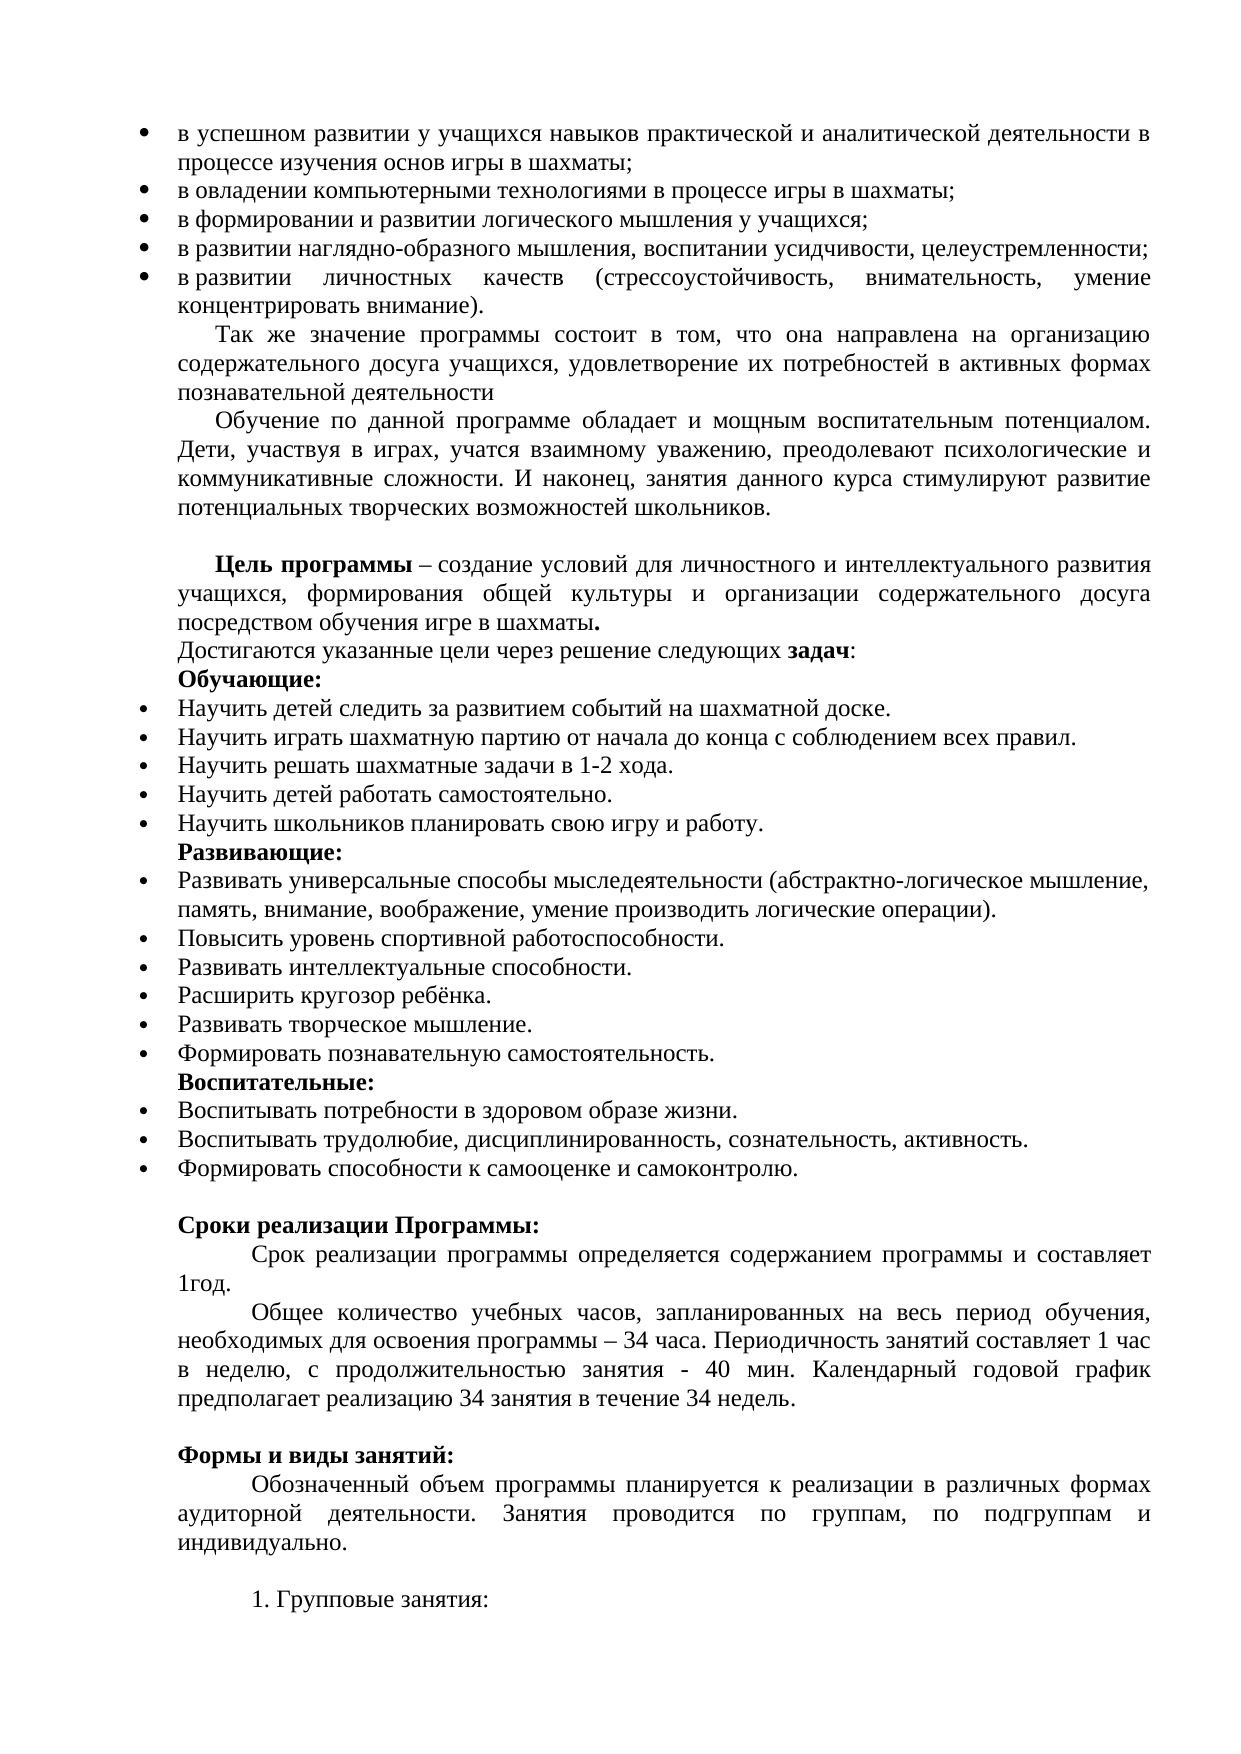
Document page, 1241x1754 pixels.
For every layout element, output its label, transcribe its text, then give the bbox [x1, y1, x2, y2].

text Так же значение программы состоит в том, что она направлена на организацию содержательного досуга учащихся, удовлетворение их потребностей в активных формах познавательной деятельности [177, 319, 1152, 406]
list Повысить уровень спортивной работоспособности. [140, 923, 1152, 952]
text Срок реализации программы определяется содержанием программы и составляет 1год. [177, 1239, 1152, 1297]
text Обучение по данной программе обладает и мощным воспитательным потенциалом. Дети, участвуя в играх, учатся взаимному уважению, преодолевают психологические и коммуникативные сложности. И наконец, занятия данного курса стимулируют развитие потенциальных творческих возможностей школьников. [177, 406, 1152, 521]
text Достигаются указанные цели через решение следующих задач: [177, 636, 1152, 664]
list Воспитывать трудолюбие, дисциплинированность, сознательность, активность. [140, 1124, 1152, 1153]
text Цель программы – создание условий для личностного и интеллектуального развития учащихся, формирования общей культуры и организации содержательного досуга посредством обучения игре в шахматы. [177, 549, 1152, 636]
text 1. Групповые занятия: [177, 1584, 1152, 1613]
list в развитии наглядно-образного мышления, воспитании усидчивости, целеустремленности; [140, 233, 1152, 262]
list Расширить кругозор ребёнка. [140, 981, 1152, 1009]
list в успешном развитии у учащихся навыков практической и аналитической деятельности в процессе изучения основ игры в шахматы; [140, 118, 1152, 176]
list Научить детей работать самостоятельно. [140, 779, 1152, 808]
text Обозначенный объем программы планируется к реализации в различных формах аудиторной деятельности. Занятия проводится по группам, по подгруппам и индивидуально. [177, 1469, 1152, 1556]
list Развивать творческое мышление. [140, 1009, 1152, 1038]
list Формировать способности к самооценке и самоконтролю. [140, 1153, 1152, 1182]
list Развивать универсальные способы мыследеятельности (абстрактно-логическое мышление, память, внимание, воображение, умение производить логические операции). [140, 866, 1152, 923]
text Общее количество учебных часов, запланированных на весь период обучения, необходимых для освоения программы – 34 часа. Периодичность занятий составляет 1 час в неделю, с продолжительностью занятия - 40 мин. Календарный годовой график предполагает реализацию 34 занятия в течение 34 недель. [177, 1297, 1152, 1412]
text Развивающие: [177, 837, 1152, 866]
text Формы и виды занятий: [177, 1441, 1152, 1469]
text Обучающие: [177, 664, 1152, 693]
text Воспитательные: [177, 1067, 1152, 1096]
list Научить играть шахматную партию от начала до конца с соблюдением всех правил. [140, 722, 1152, 751]
list Формировать познавательную самостоятельность. [140, 1038, 1152, 1067]
text Сроки реализации Программы: [177, 1211, 1152, 1239]
list Научить школьников планировать свою игру и работу. [140, 808, 1152, 837]
list в развитии личностных качеств (стрессоустойчивость, внимательность, умение концентрировать внимание). [140, 262, 1152, 319]
list в формировании и развитии логического мышления у учащихся; [140, 204, 1152, 233]
list Развивать интеллектуальные способности. [140, 952, 1152, 981]
list Воспитывать потребности в здоровом образе жизни. [140, 1096, 1152, 1124]
list Научить детей следить за развитием событий на шахматной доске. [140, 693, 1152, 722]
list Научить решать шахматные задачи в 1-2 хода. [140, 751, 1152, 779]
list в овладении компьютерными технологиями в процессе игры в шахматы; [140, 176, 1152, 204]
